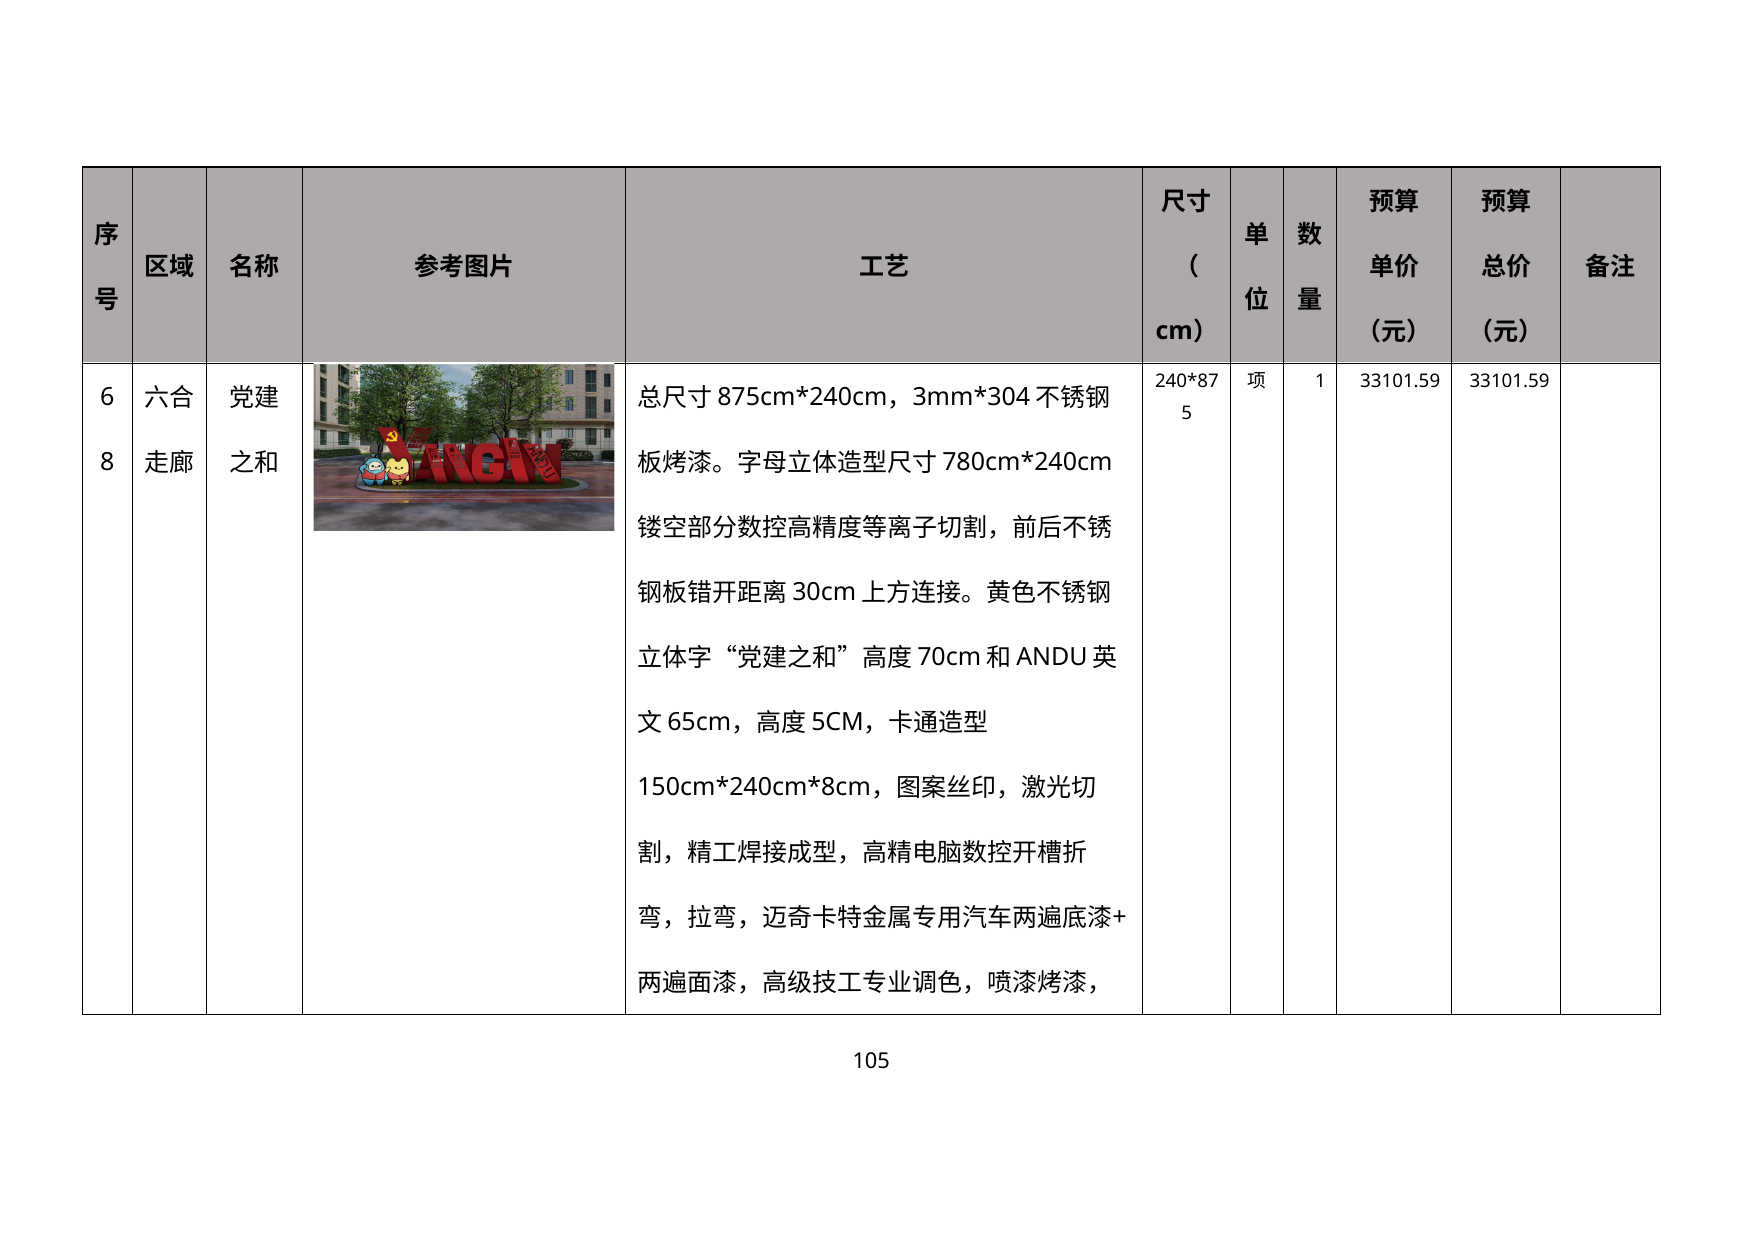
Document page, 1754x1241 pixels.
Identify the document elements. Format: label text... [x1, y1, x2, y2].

table_header 预算 总价（元） [1452, 168, 1560, 362]
table_cell 六合走廊 [133, 364, 206, 1013]
table_header 单位 [1231, 168, 1283, 362]
table_cell 1 [1284, 364, 1336, 1013]
table_header 尺寸 （cm） [1143, 168, 1230, 362]
table_cell 党建之和 [207, 364, 302, 1013]
table_cell [1561, 364, 1660, 1013]
table_header 序号 [83, 168, 132, 362]
table_cell [303, 364, 625, 1013]
table_cell 项 [1231, 364, 1283, 1013]
table_header 名称 [207, 168, 302, 362]
table_header 备注 [1561, 168, 1660, 362]
picture [313, 363, 615, 531]
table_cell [626, 364, 1142, 1013]
table_header 参考图片 [303, 168, 625, 362]
table_header 工艺 [626, 168, 1142, 362]
table_cell 33101.59 [1337, 364, 1451, 1013]
table_header 区域 [133, 168, 206, 362]
table_cell 33101.59 [1452, 364, 1560, 1013]
table_cell 68 [83, 364, 132, 1013]
table_header 数量 [1284, 168, 1336, 362]
table_cell 240*875 [1143, 364, 1230, 1013]
table_header 预算 单价（元） [1337, 168, 1451, 362]
